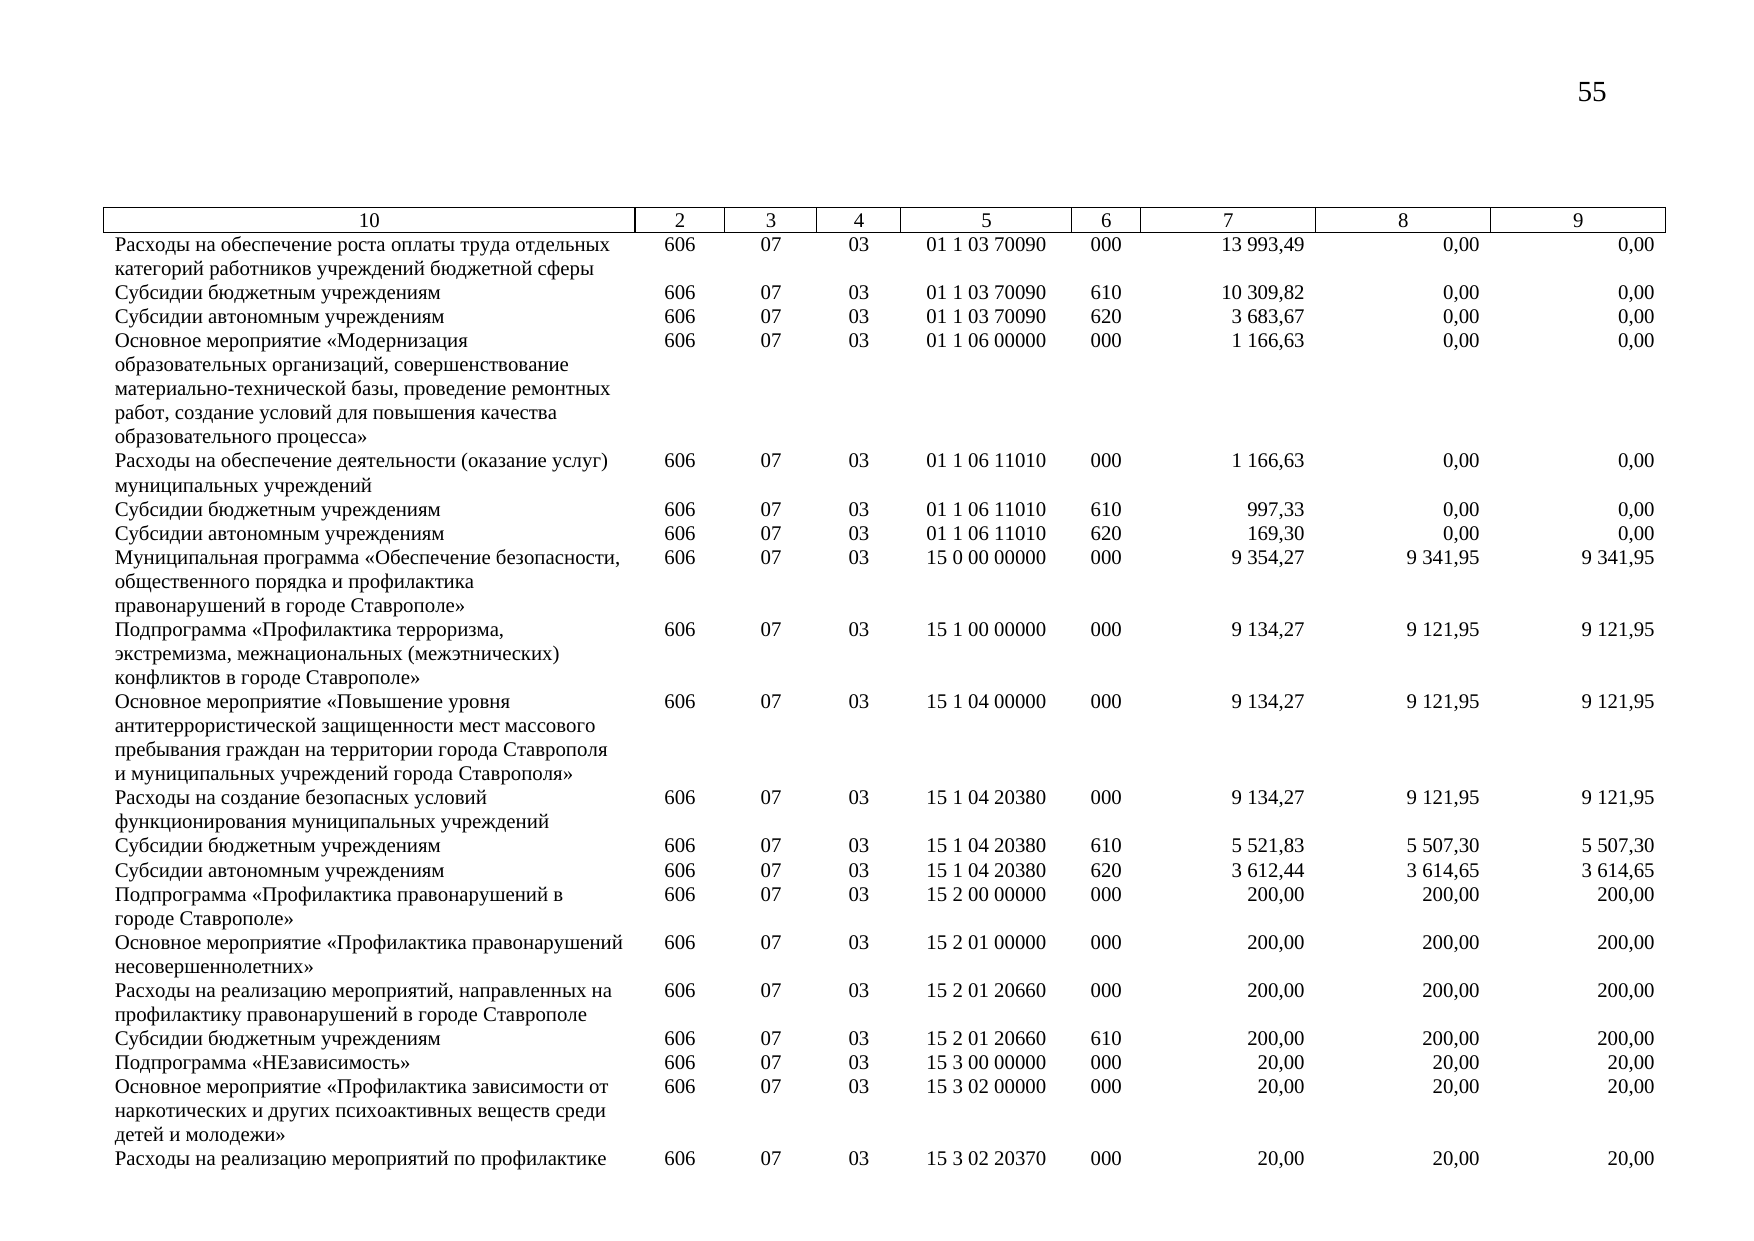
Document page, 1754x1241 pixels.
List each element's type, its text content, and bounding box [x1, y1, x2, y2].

table_header 6 [1072, 208, 1140, 232]
table_header 9 [1491, 208, 1665, 232]
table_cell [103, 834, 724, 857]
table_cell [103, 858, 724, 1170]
table_header 8 [1316, 208, 1490, 232]
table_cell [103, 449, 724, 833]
table_header 2 [636, 208, 724, 232]
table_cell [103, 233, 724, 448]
table_header 3 [725, 208, 816, 232]
table_header 10 [104, 208, 634, 232]
table_header 5 [901, 208, 1071, 232]
table_header 4 [817, 208, 900, 232]
table_header 7 [1141, 208, 1315, 232]
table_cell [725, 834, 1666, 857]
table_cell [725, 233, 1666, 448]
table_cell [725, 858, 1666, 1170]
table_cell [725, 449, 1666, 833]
